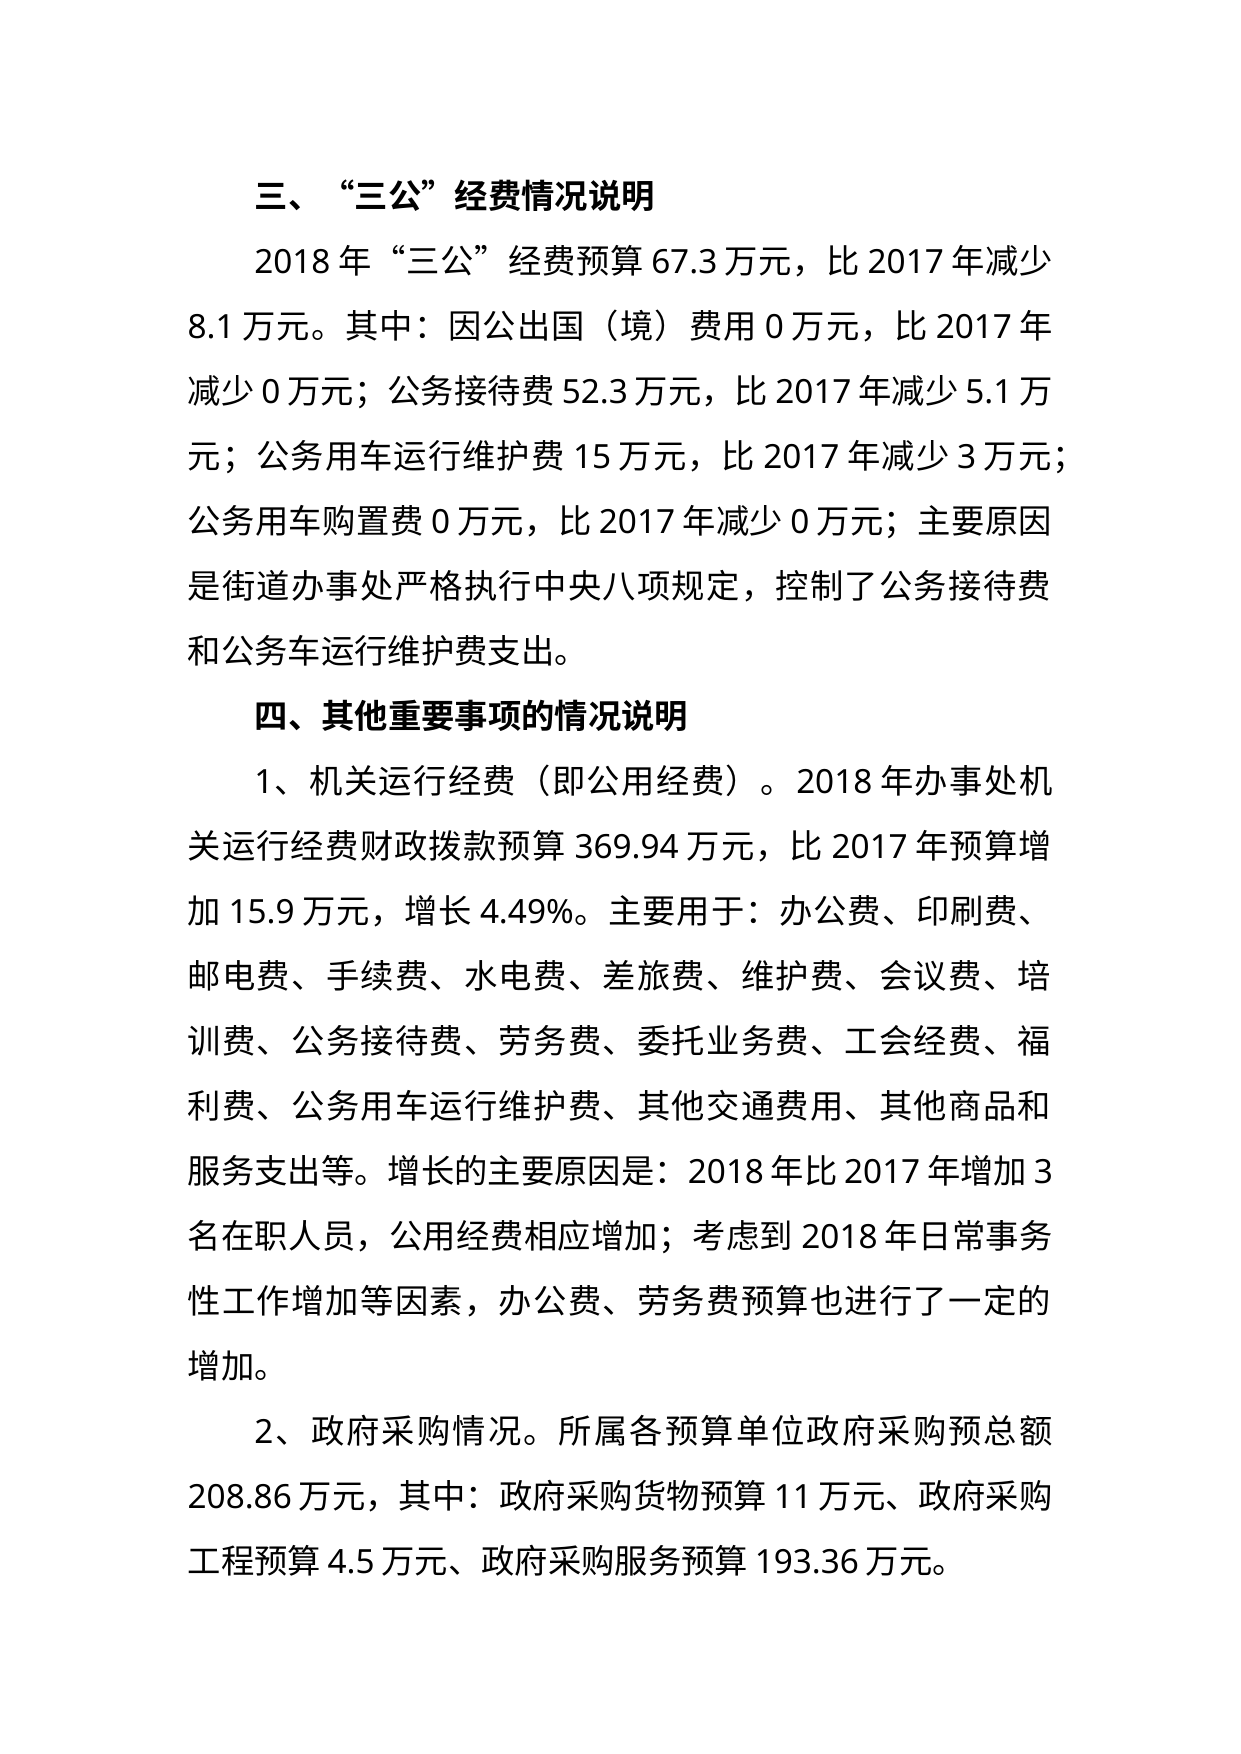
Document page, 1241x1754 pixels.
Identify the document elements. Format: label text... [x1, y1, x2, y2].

text 2018年“三公”经费预算67.3万元，比2017年减少8.1万元。其中：因公出国（境）费用0万元，比2017年减少0万元；公务接待费52.3万元，比2017年减少5.1万元；公务用车运行维护费15万元，比2017年减少3万元；公务用车购置费0万元，比2017年减少0万元；主要原因是街道办事处严格执行中央八项规定，控制了公务接待费和公务车运行维护费支出。 [187, 227, 1053, 682]
text 1、机关运行经费（即公用经费）。2018年办事处机关运行经费财政拨款预算369.94万元，比2017年预算增加15.9万元，增长4.49%。主要用于：办公费、印刷费、邮电费、手续费、水电费、差旅费、维护费、会议费、培训费、公务接待费、劳务费、委托业务费、工会经费、福利费、公务用车运行维护费、其他交通费用、其他商品和服务支出等。增长的主要原因是：2018年比2017年增加3名在职人员，公用经费相应增加；考虑到2018年日常事务性工作增加等因素，办公费、劳务费预算也进行了一定的增加。 [187, 747, 1053, 1397]
text 2、政府采购情况。所属各预算单位政府采购预总额208.86万元，其中：政府采购货物预算11万元、政府采购工程预算4.5万元、政府采购服务预算193.36万元。 [187, 1397, 1053, 1592]
text 三、“三公”经费情况说明 [187, 162, 1053, 227]
text 四、其他重要事项的情况说明 [187, 682, 1053, 747]
